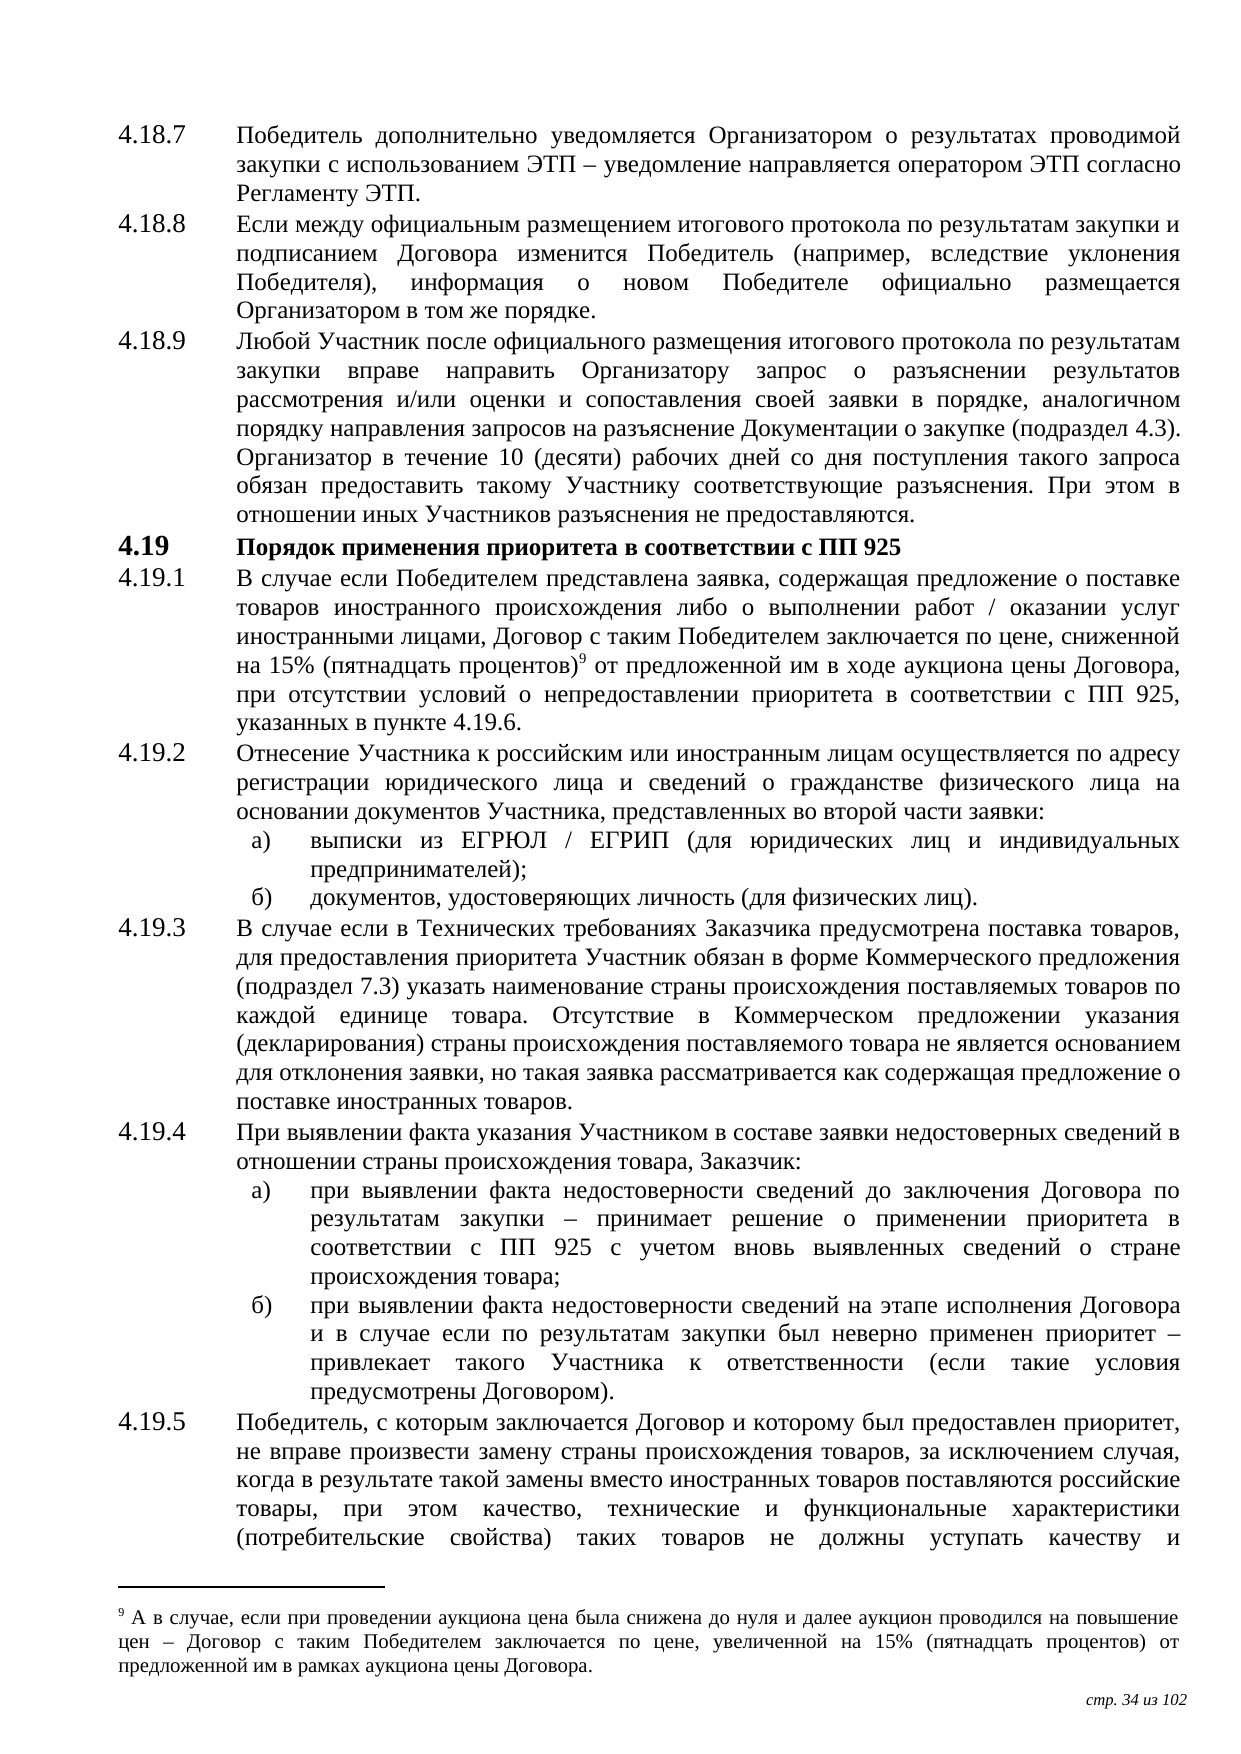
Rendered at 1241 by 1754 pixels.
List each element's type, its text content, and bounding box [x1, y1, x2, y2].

text При выявлении факта указания Участником в составе заявки недостоверных сведений в отношении страны происхождения товара, Заказчик: [118, 1115, 1181, 1175]
text Если между официальным размещением итогового протокола по результатам закупки и подписанием Договора изменится Победитель (например, вследствие уклонения Победителя), информация о новом Победителе официально размещается Организатором в том же порядке. [118, 207, 1181, 324]
text Любой Участник после официального размещения итогового протокола по результатам закупки вправе направить Организатору запрос о разъяснении результатов рассмотрения и/или оценки и сопоставления своей заявки в порядке, аналогичном порядку направления запросов на разъяснение Документации о закупке (подраздел 4.3). Организатор в течение 10 (десяти) рабочих дней со дня поступления такого запроса обязан предоставить такому Участнику соответствующие разъяснения. При этом в отношении иных Участников разъяснения не предоставляются. [118, 324, 1181, 528]
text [118, 1405, 1181, 1551]
text выписки из ЕГРЮЛ / ЕГРИП (для юридических лиц и индивидуальных предпринимателей); [251, 825, 1181, 882]
text при выявлении факта недостоверности сведений на этапе исполнения Договора и в случае если по результатам закупки был неверно применен приоритет – привлекает такого Участника к ответственности (если такие условия предусмотрены Договором). [251, 1290, 1181, 1405]
subtitle Порядок применения приоритета в соответствии с ПП 925 [118, 528, 1181, 561]
text В случае если Победителем представлена заявка, содержащая предложение о поставке товаров иностранного происхождения либо о выполнении работ / оказании услуг иностранными лицами, Договор с таким Победителем заключается по цене, сниженной на 15% (пятнадцать процентов) от предложенной им в ходе аукциона цены Договора, при отсутствии условий о непредоставлении приоритета в соответствии с ПП 925, указанных в пункте 4.19.6. [118, 561, 1181, 736]
text Отнесение Участника к российским или иностранным лицам осуществляется по адресу регистрации юридического лица и сведений о гражданстве физического лица на основании документов Участника, представленных во второй части заявки: [118, 736, 1181, 825]
text Победитель дополнительно уведомляется Организатором о результатах проводимой закупки с использованием ЭТП – уведомление направляется оператором ЭТП согласно Регламенту ЭТП. [118, 118, 1181, 207]
text В случае если в Технических требованиях Заказчика предусмотрена поставка товаров, для предоставления приоритета Участник обязан в форме Коммерческого предложения (подраздел 7.3) указать наименование страны происхождения поставляемых товаров по каждой единице товара. Отсутствие в Коммерческом предложении указания (декларирования) страны происхождения поставляемого товара не является основанием для отклонения заявки, но такая заявка рассматривается как содержащая предложение о поставке иностранных товаров. [118, 911, 1181, 1115]
text при выявлении факта недостоверности сведений до заключения Договора по результатам закупки – принимает решение о применении приоритета в соответствии с ПП 925 с учетом вновь выявленных сведений о стране происхождения товара; [251, 1175, 1181, 1290]
text документов, удостоверяющих личность (для физических лиц). [251, 882, 1181, 911]
